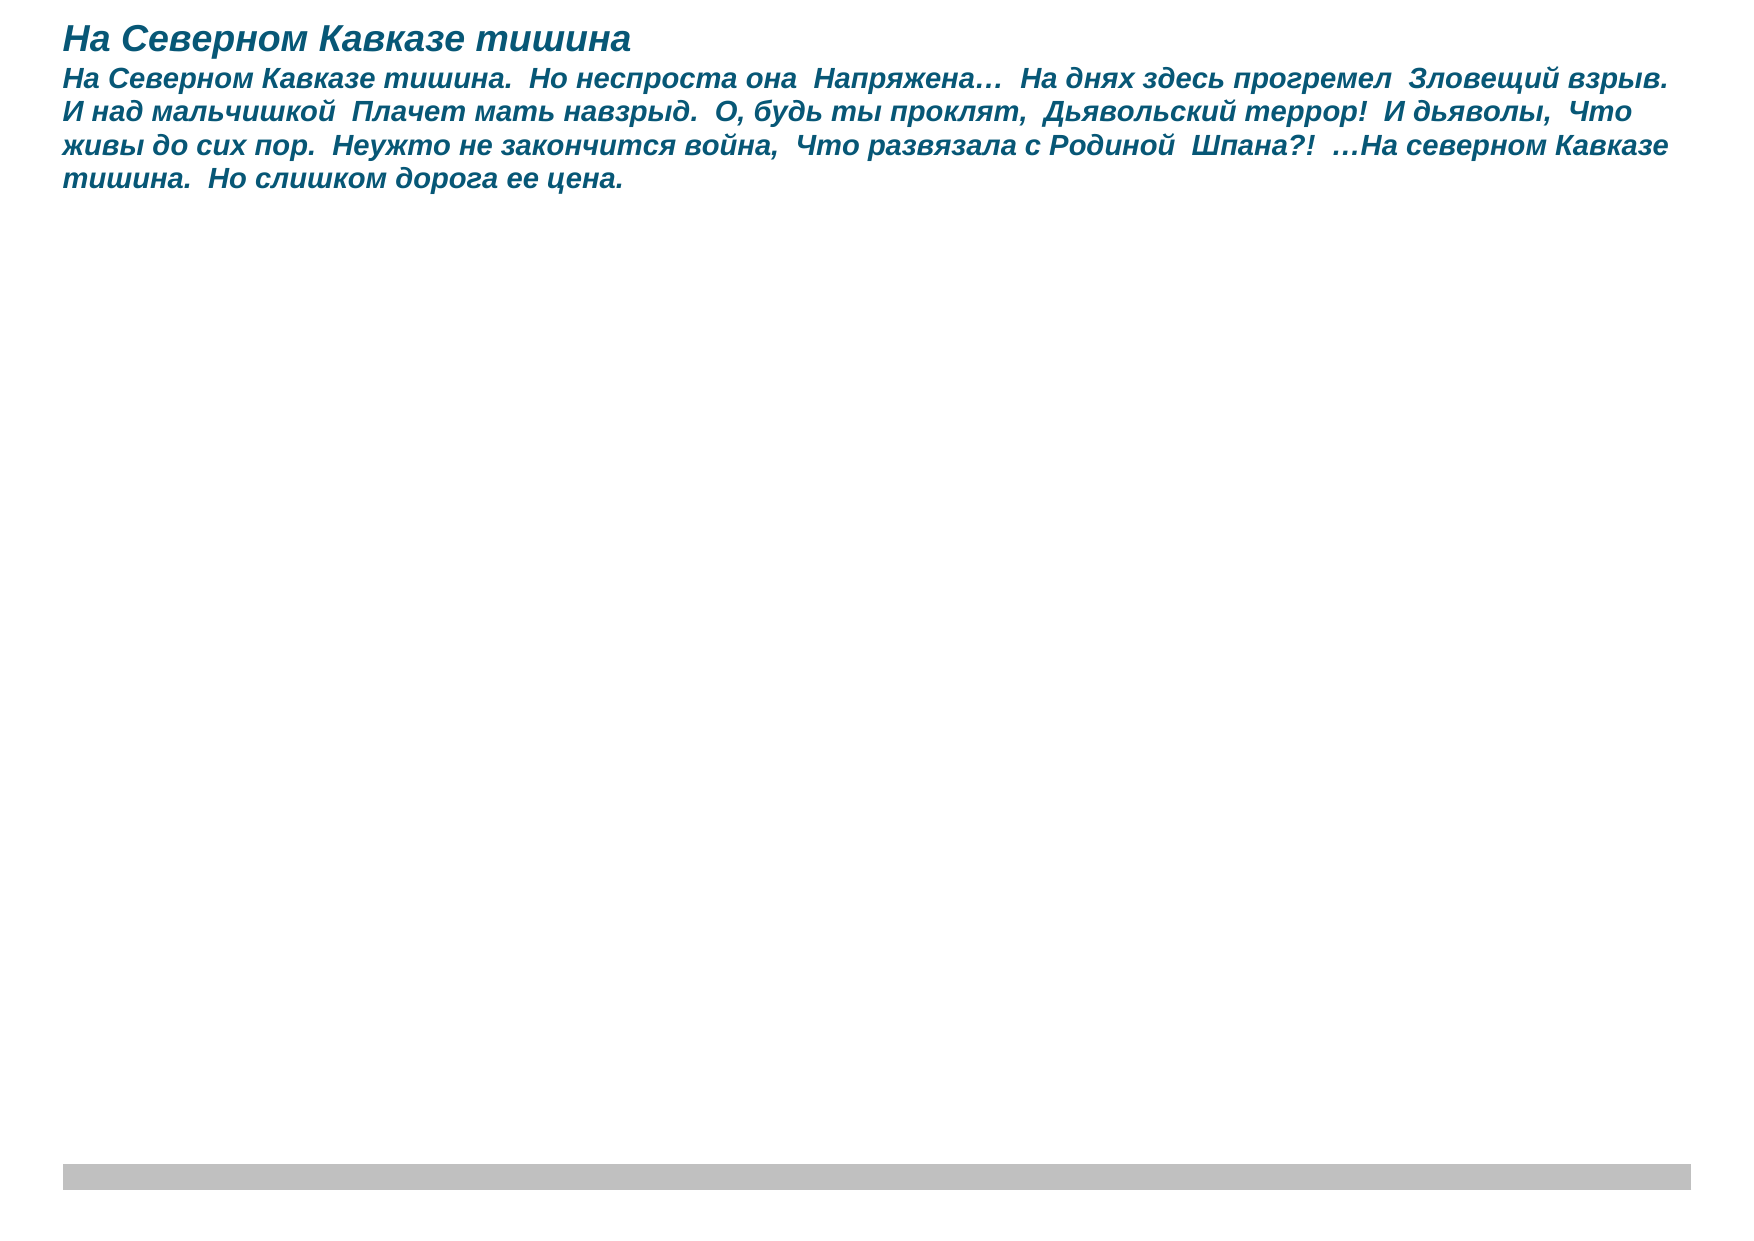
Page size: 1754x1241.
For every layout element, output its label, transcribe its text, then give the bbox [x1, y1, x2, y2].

subtitle На Северном Кавказе тишина [62, 17, 1691, 60]
text На Северном Кавказе тишина. [62, 61, 1691, 195]
